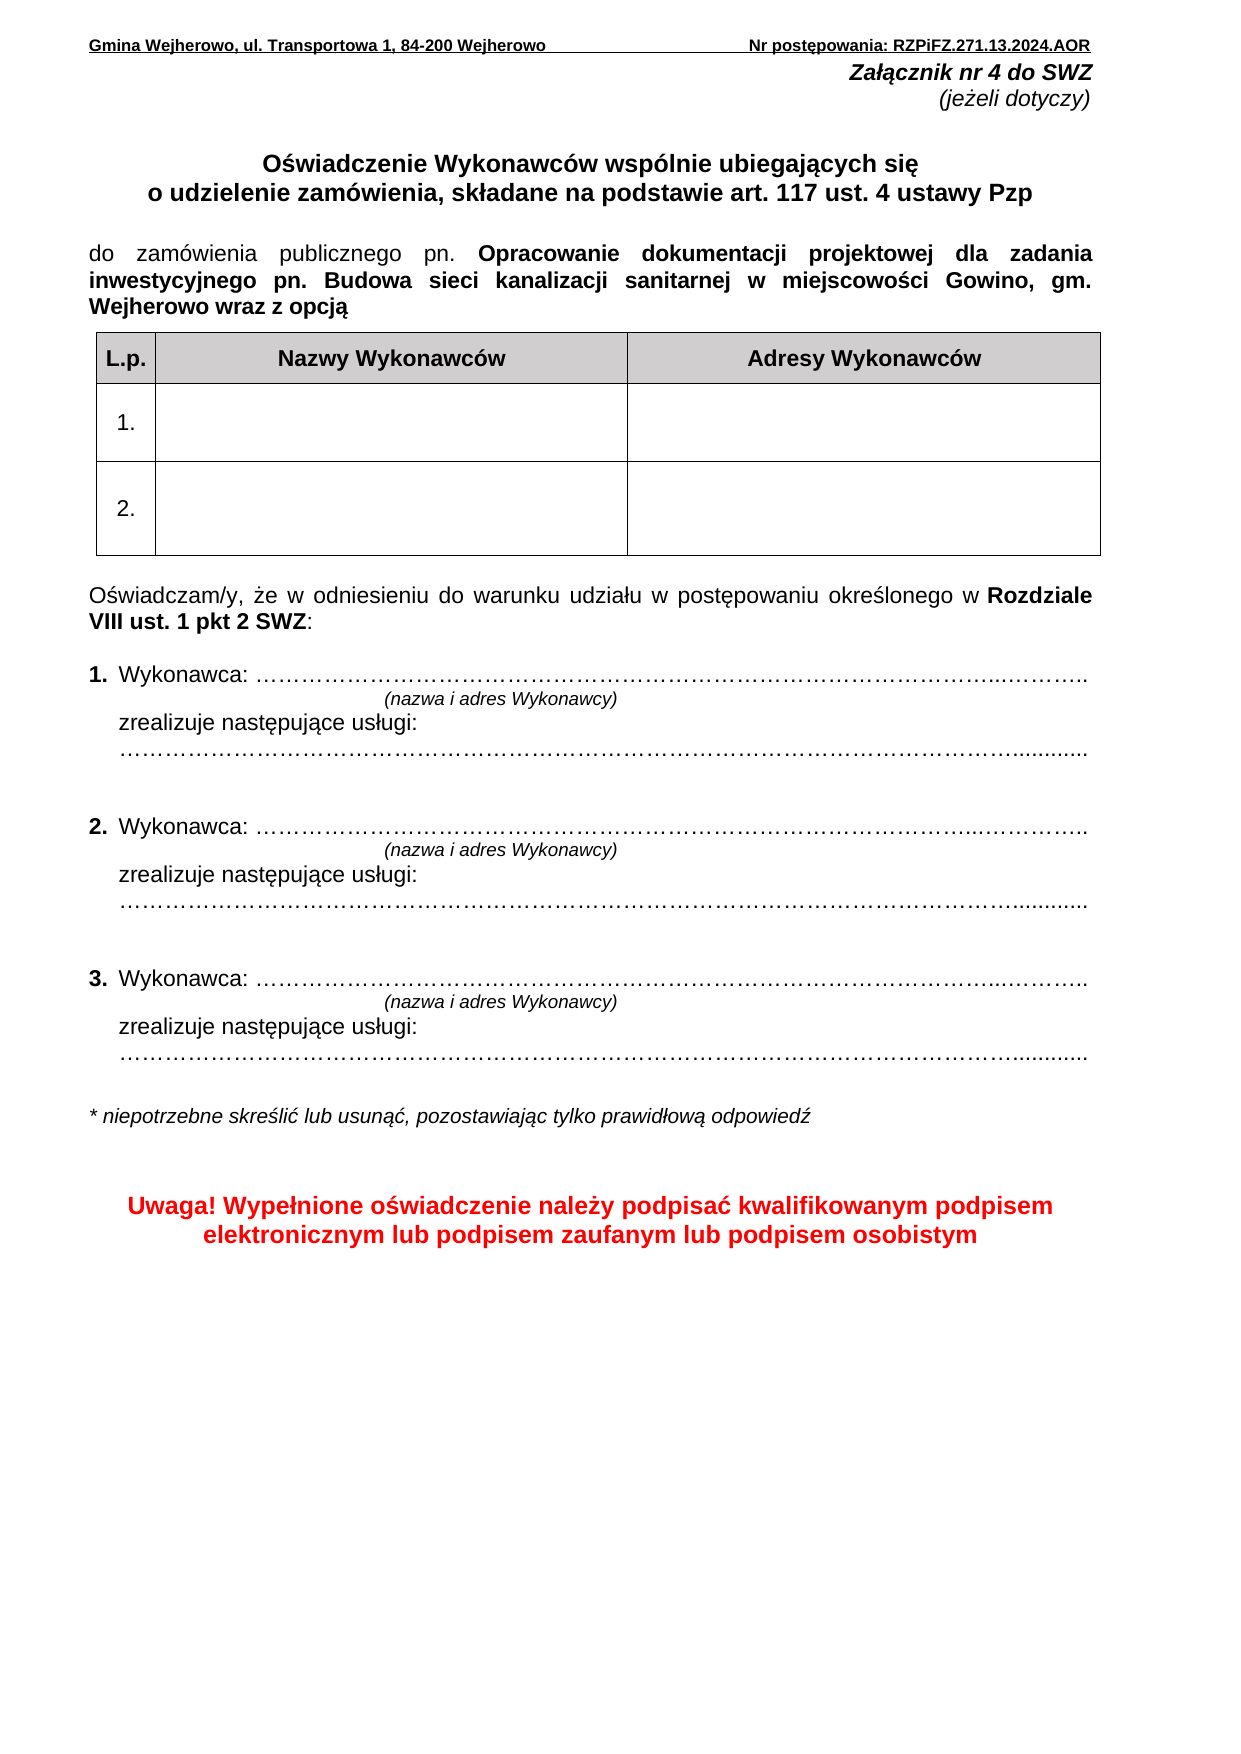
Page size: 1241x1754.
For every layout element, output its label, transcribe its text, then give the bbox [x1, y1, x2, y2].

text ………………………………………………………………………………………………………............ [118, 735, 1092, 762]
list Wykonawca: …………………………………………………………………………………...………….. [89, 813, 1093, 839]
table_header Adresy Wykonawców [628, 333, 1100, 383]
text Uwaga! Wypełnione oświadczenie należy podpisać kwalifikowanym podpisem elektronicznym lub podpisem zaufanym lub podpisem osobistym [89, 1191, 1092, 1249]
text do zamówienia publicznego pn. Opracowanie dokumentacji projektowej dla zadania inwestycyjnego pn. Budowa sieci kanalizacji sanitarnej w miejscowości Gowino, gm. Wejherowo wraz z opcją [89, 240, 1093, 319]
text ………………………………………………………………………………………………………............ [118, 887, 1092, 913]
table_cell [156, 462, 627, 554]
text zrealizuje następujące usługi: [118, 709, 1093, 735]
text Oświadczenie Wykonawców wspólnie ubiegających się [89, 149, 1092, 178]
table_cell 1. [97, 384, 155, 461]
list Wykonawca: ……………………………………………………………………………………...……….. [89, 661, 1093, 687]
text Załącznik nr 4 do SWZ [89, 59, 1092, 85]
table_cell [156, 384, 627, 461]
table_header L.p. [97, 333, 155, 383]
text (jeżeli dotyczy) [89, 85, 1092, 112]
table_cell [628, 384, 1100, 461]
list Wykonawca: ……………………………………………………………………………………...……….. [89, 965, 1093, 991]
text zrealizuje następujące usługi: [118, 1013, 1093, 1039]
text * niepotrzebne skreślić lub usunąć, pozostawiając tylko prawidłową odpowiedź [89, 1104, 1092, 1128]
table_cell [628, 462, 1100, 554]
text o udzielenie zamówienia, składane na podstawie art. 117 ust. 4 ustawy Pzp [89, 178, 1092, 207]
text (nazwa i adres Wykonawcy) [384, 991, 1093, 1013]
table_cell 2. [97, 462, 155, 554]
text (nazwa i adres Wykonawcy) [384, 687, 1093, 709]
table_header Nazwy Wykonawców [156, 333, 627, 383]
text (nazwa i adres Wykonawcy) [384, 839, 1093, 861]
text zrealizuje następujące usługi: [118, 861, 1093, 887]
text ………………………………………………………………………………………………………............ [118, 1039, 1092, 1066]
text Oświadczam/y, że w odniesieniu do warunku udziału w postępowaniu określonego w Rozdziale VIII ust. 1 pkt 2 SWZ: [89, 582, 1092, 634]
